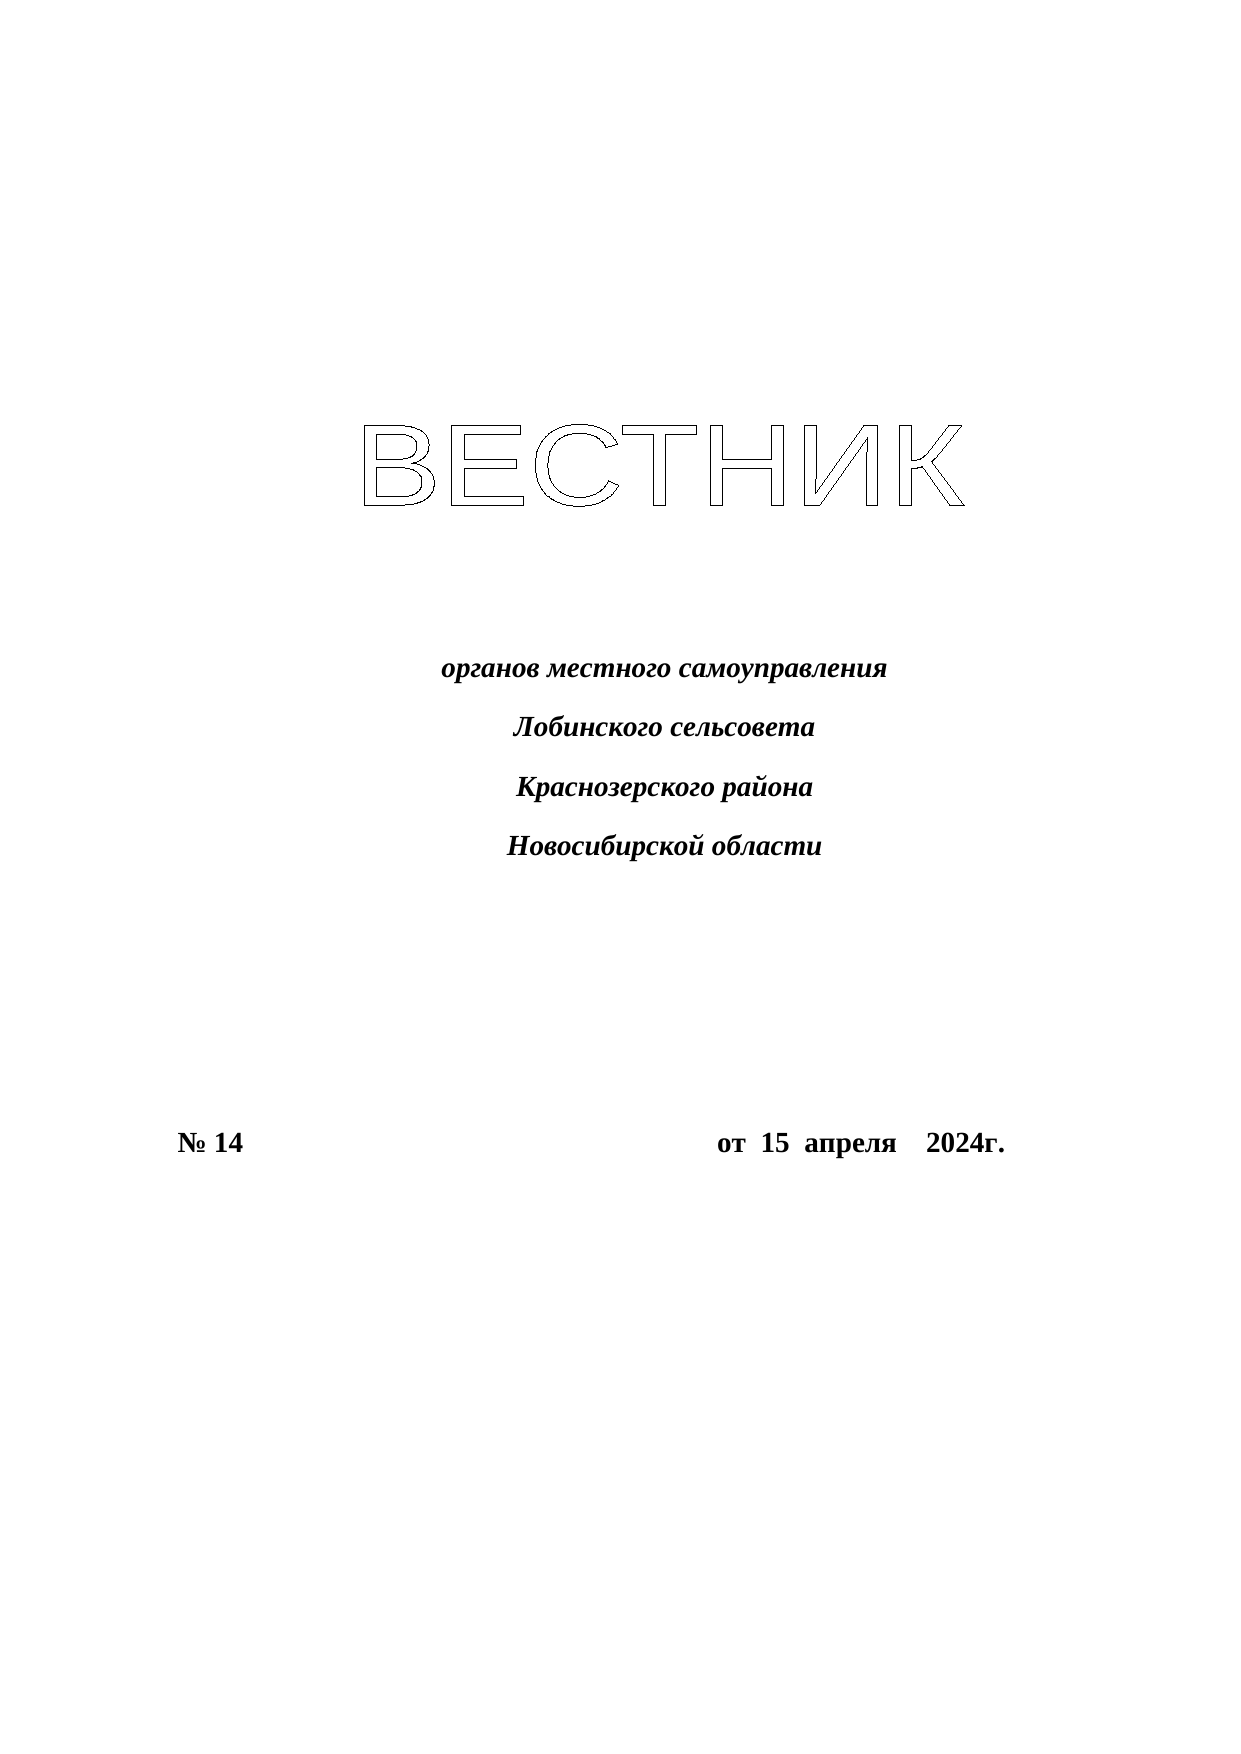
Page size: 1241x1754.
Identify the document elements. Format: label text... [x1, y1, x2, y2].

text Новосибирской области [177, 828, 1152, 862]
text Краснозерского района [177, 769, 1152, 802]
text № 14 от 15 апреля 2024г. [177, 1125, 1152, 1159]
text Лобинского сельсовета [177, 709, 1152, 743]
text органов местного самоуправления [177, 650, 1152, 684]
